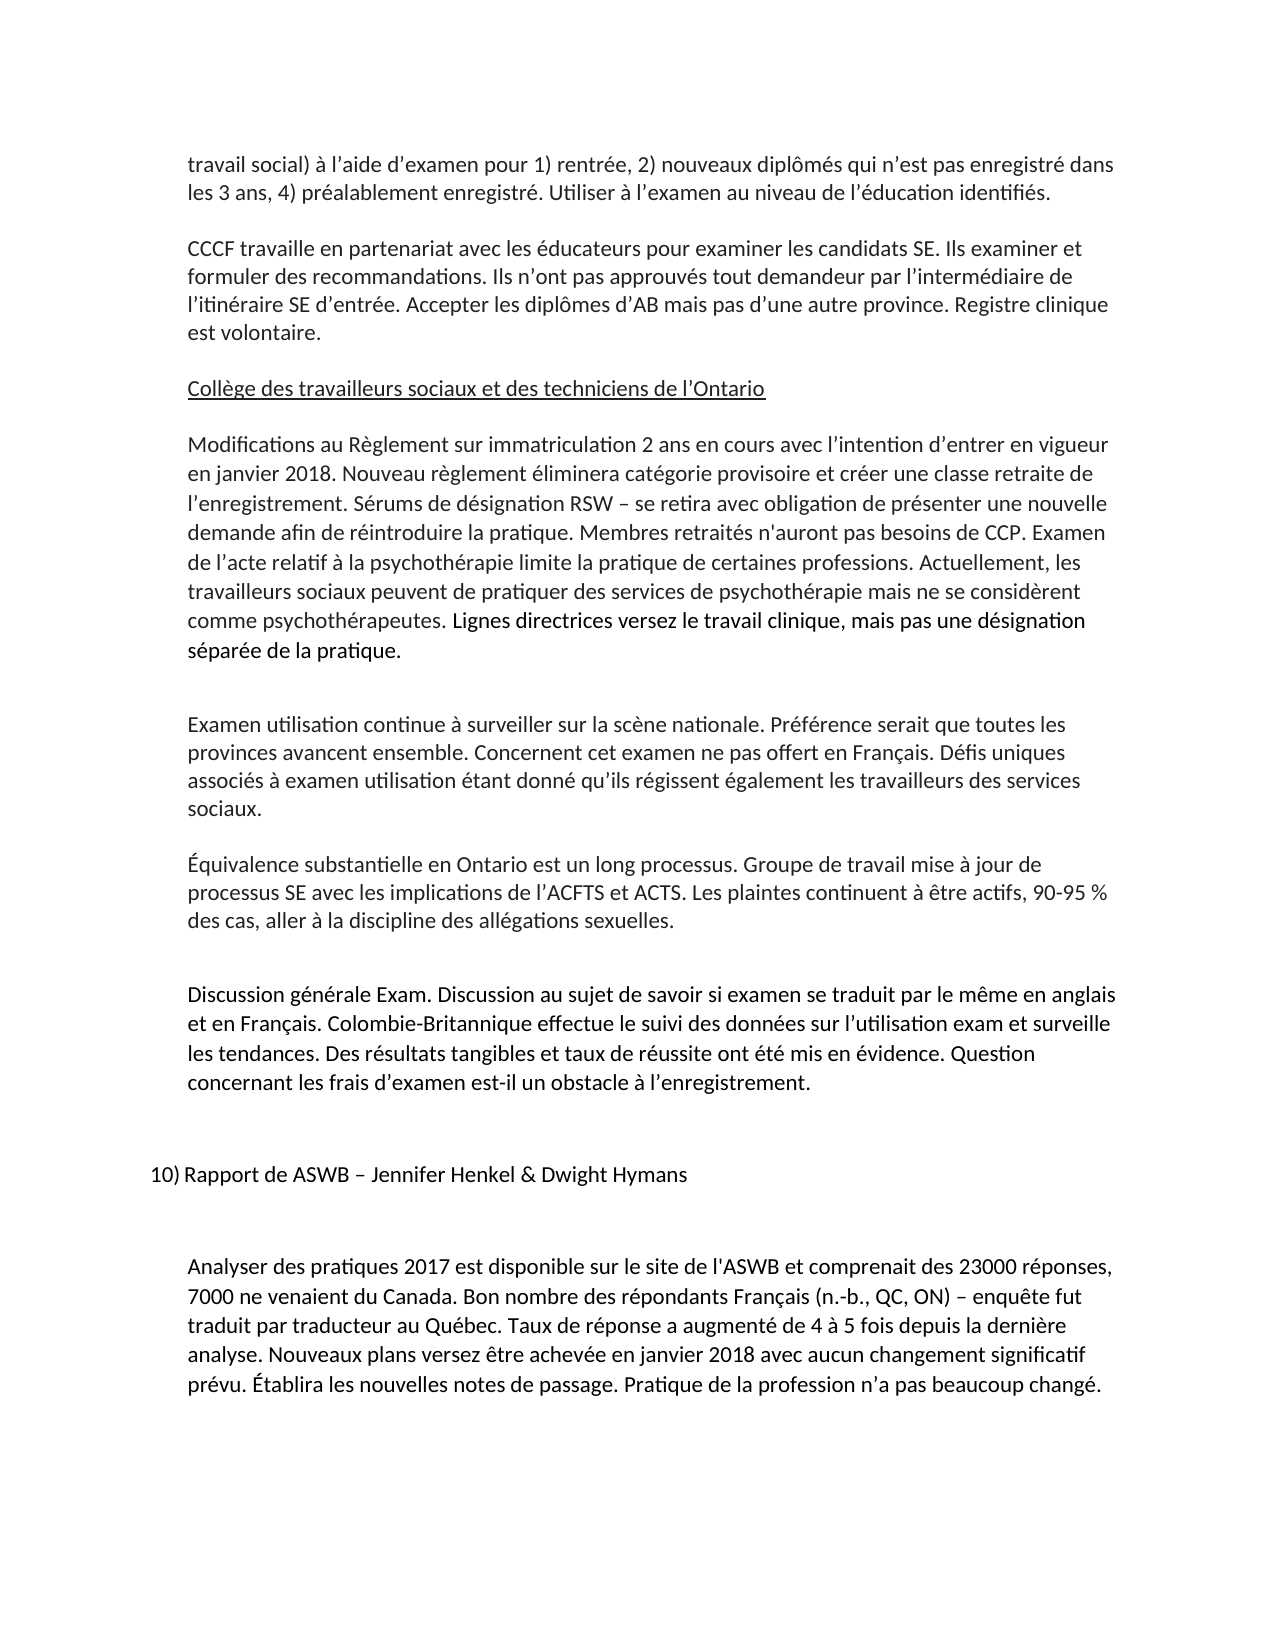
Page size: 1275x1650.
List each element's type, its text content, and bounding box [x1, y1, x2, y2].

text CCCF travaille en partenariat avec les éducateurs pour examiner les candidats SE. Ils examiner et formuler des recommandations. Ils n’ont pas approuvés tout demandeur par l’intermédiaire de l’itinéraire SE d’entrée. Accepter les diplômes d’AB mais pas d’une autre province. Registre clinique est volontaire. [187, 234, 1125, 346]
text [187, 150, 1125, 206]
text Examen utilisation continue à surveiller sur la scène nationale. Préférence serait que toutes les provinces avancent ensemble. Concernent cet examen ne pas offert en Français. Défis uniques associés à examen utilisation étant donné qu’ils régissent également les travailleurs des services sociaux. [187, 710, 1125, 822]
text Discussion générale Exam. Discussion au sujet de savoir si examen se traduit par le même en anglais et en Français. Colombie-Britannique effectue le suivi des données sur l’utilisation exam et surveille les tendances. Des résultats tangibles et taux de réussite ont été mis en évidence. Question concernant les frais d’examen est-il un obstacle à l’enregistrement. [187, 980, 1125, 1096]
text Analyser des pratiques 2017 est disponible sur le site de l'ASWB et comprenait des 23000 réponses, 7000 ne venaient du Canada. Bon nombre des répondants Français (n.-b., QC, ON) – enquête fut traduit par traducteur au Québec. Taux de réponse a augmenté de 4 à 5 fois depuis la dernière analyse. Nouveaux plans versez être achevée en janvier 2018 avec aucun changement significatif prévu. Établira les nouvelles notes de passage. Pratique de la profession n’a pas beaucoup changé. [187, 1252, 1125, 1398]
text Modifications au Règlement sur immatriculation 2 ans en cours avec l’intention d’entrer en vigueur en janvier 2018. Nouveau règlement éliminera catégorie provisoire et créer une classe retraite de l’enregistrement. Sérums de désignation RSW – se retira avec obligation de présenter une nouvelle demande afin de réintroduire la pratique. Membres retraités n'auront pas besoins de CCP. Examen de l’acte relatif à la psychothérapie limite la pratique de certaines professions. Actuellement, les travailleurs sociaux peuvent de pratiquer des services de psychothérapie mais ne se considèrent comme psychothérapeutes. Lignes directrices versez le travail clinique, mais pas une désignation séparée de la pratique. [187, 430, 1125, 664]
text Collège des travailleurs sociaux et des techniciens de l’Ontario [187, 374, 1125, 402]
text 10) Rapport de ASWB – Jennifer Henkel & Dwight Hymans [150, 1160, 1125, 1188]
text Équivalence substantielle en Ontario est un long processus. Groupe de travail mise à jour de processus SE avec les implications de l’ACFTS et ACTS. Les plaintes continuent à être actifs, 90-95 % des cas, aller à la discipline des allégations sexuelles. [187, 850, 1125, 934]
